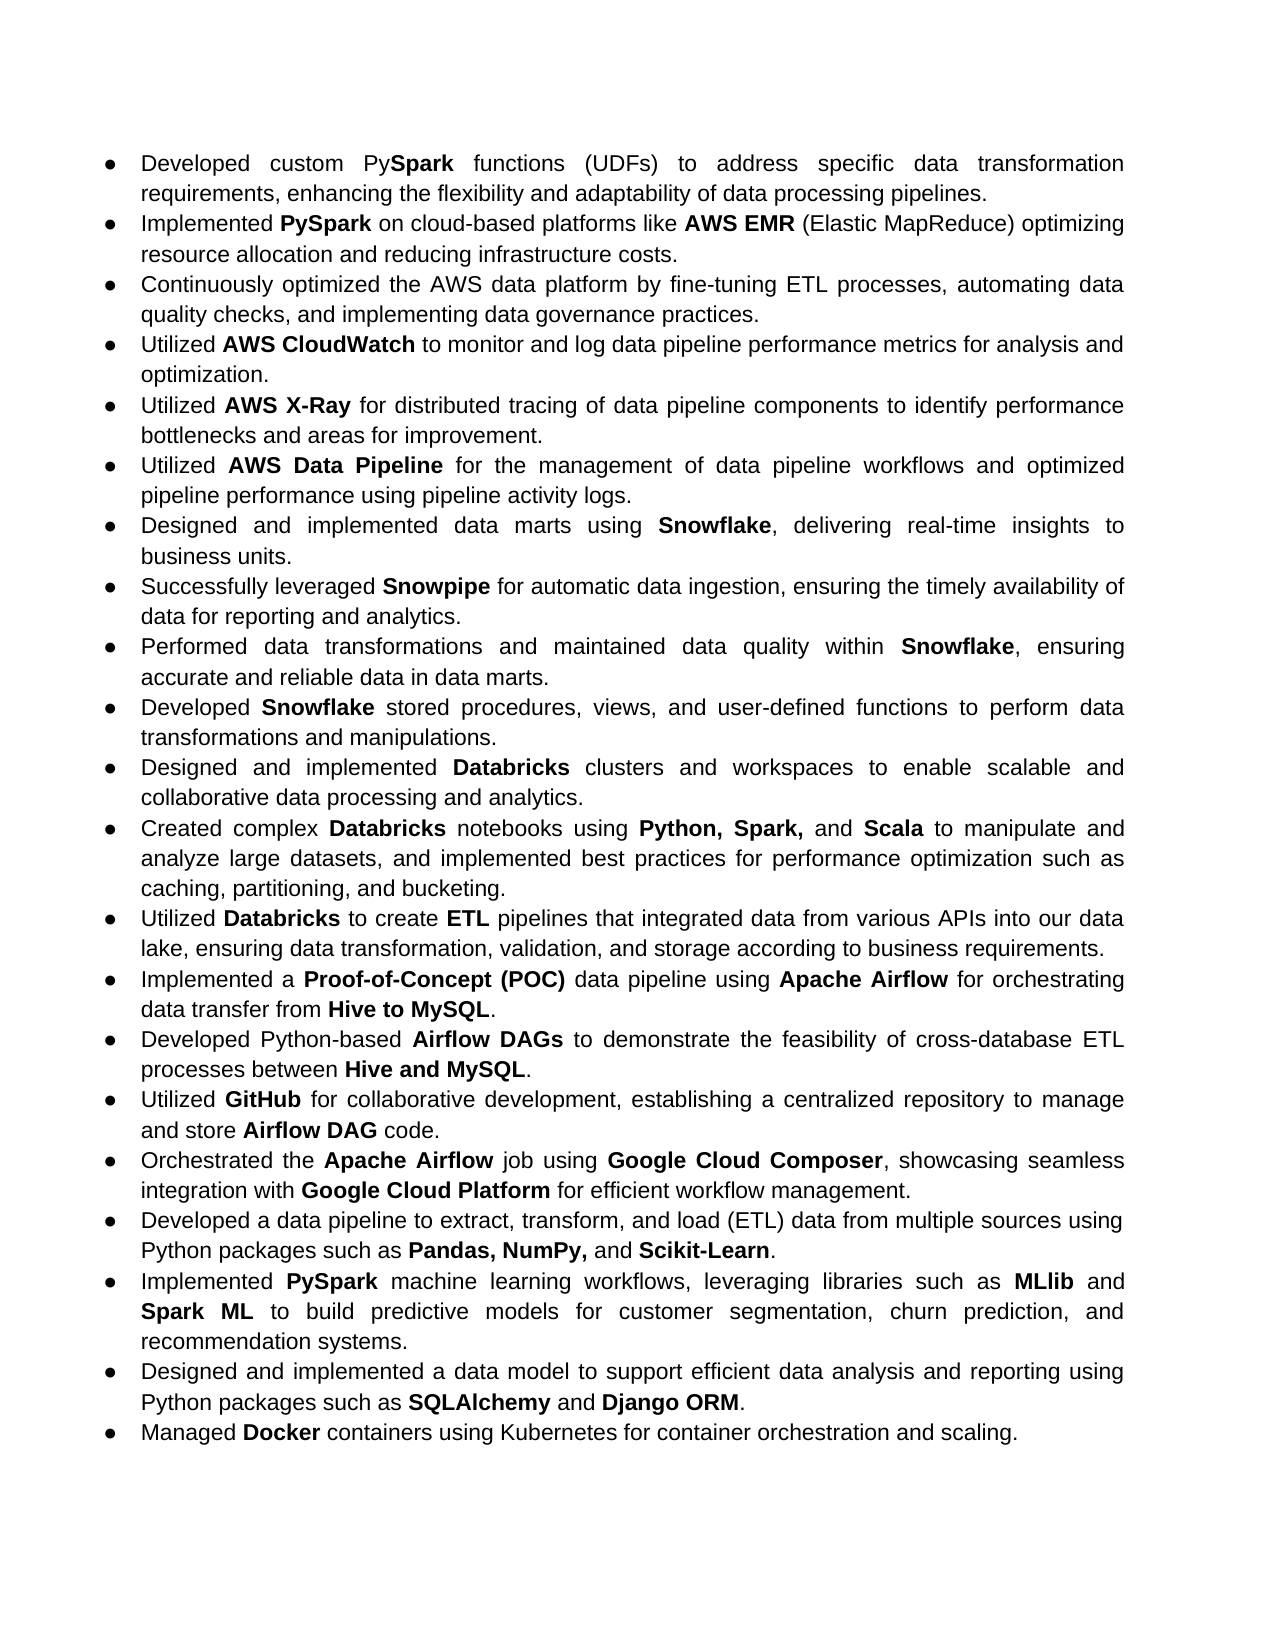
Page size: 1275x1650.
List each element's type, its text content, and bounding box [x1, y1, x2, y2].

list Performed data transformations and maintained data quality within Snowflake, ensuring accurate and reliable data in data marts. [103, 633, 1125, 690]
list Utilized AWS CloudWatch to monitor and log data pipeline performance metrics for analysis and optimization. [103, 331, 1125, 388]
list Managed Docker containers using Kubernetes for container orchestration and scaling. [103, 1419, 1125, 1445]
list Developed a data pipeline to extract, transform, and load (ETL) data from multiple sources using Python packages such as Pandas, NumPy, and Scikit-Learn. [103, 1207, 1125, 1264]
list Successfully leveraged Snowpipe for automatic data ingestion, ensuring the timely availability of data for reporting and analytics. [103, 573, 1125, 629]
list Orchestrated the Apache Airflow job using Google Cloud Composer, showcasing seamless integration with Google Cloud Platform for efficient workflow management. [103, 1147, 1125, 1203]
list Developed custom PySpark functions (UDFs) to address specific data transformation requirements, enhancing the flexibility and adaptability of data processing pipelines. [103, 150, 1125, 207]
list Utilized Databricks to create ETL pipelines that integrated data from various APIs into our data lake, ensuring data transformation, validation, and storage according to business requirements. [103, 905, 1125, 962]
list Designed and implemented data marts using Snowflake, delivering real-time insights to business units. [103, 512, 1125, 569]
list Utilized GitHub for collaborative development, establishing a centralized repository to manage and store Airflow DAG code. [103, 1086, 1125, 1143]
list Developed Python-based Airflow DAGs to demonstrate the feasibility of cross-database ETL processes between Hive and MySQL. [103, 1026, 1125, 1083]
list Implemented PySpark on cloud-based platforms like AWS EMR (Elastic MapReduce) optimizing resource allocation and reducing infrastructure costs. [103, 210, 1125, 267]
list Implemented PySpark machine learning workflows, leveraging libraries such as MLlib and Spark ML to build predictive models for customer segmentation, churn prediction, and recommendation systems. [103, 1268, 1125, 1354]
list Created complex Databricks notebooks using Python, Spark, and Scala to manipulate and analyze large datasets, and implemented best practices for performance optimization such as caching, partitioning, and bucketing. [103, 814, 1125, 901]
list Utilized AWS Data Pipeline for the management of data pipeline workflows and optimized pipeline performance using pipeline activity logs. [103, 452, 1125, 509]
list Implemented a Proof-of-Concept (POC) data pipeline using Apache Airflow for orchestrating data transfer from Hive to MySQL. [103, 966, 1125, 1022]
list Designed and implemented a data model to support efficient data analysis and reporting using Python packages such as SQLAlchemy and Django ORM. [103, 1358, 1125, 1415]
list Designed and implemented Databricks clusters and workspaces to enable scalable and collaborative data processing and analytics. [103, 754, 1125, 811]
list Developed Snowflake stored procedures, views, and user-defined functions to perform data transformations and manipulations. [103, 694, 1125, 750]
list Utilized AWS X-Ray for distributed tracing of data pipeline components to identify performance bottlenecks and areas for improvement. [103, 392, 1125, 448]
list Continuously optimized the AWS data platform by fine-tuning ETL processes, automating data quality checks, and implementing data governance practices. [103, 271, 1125, 327]
